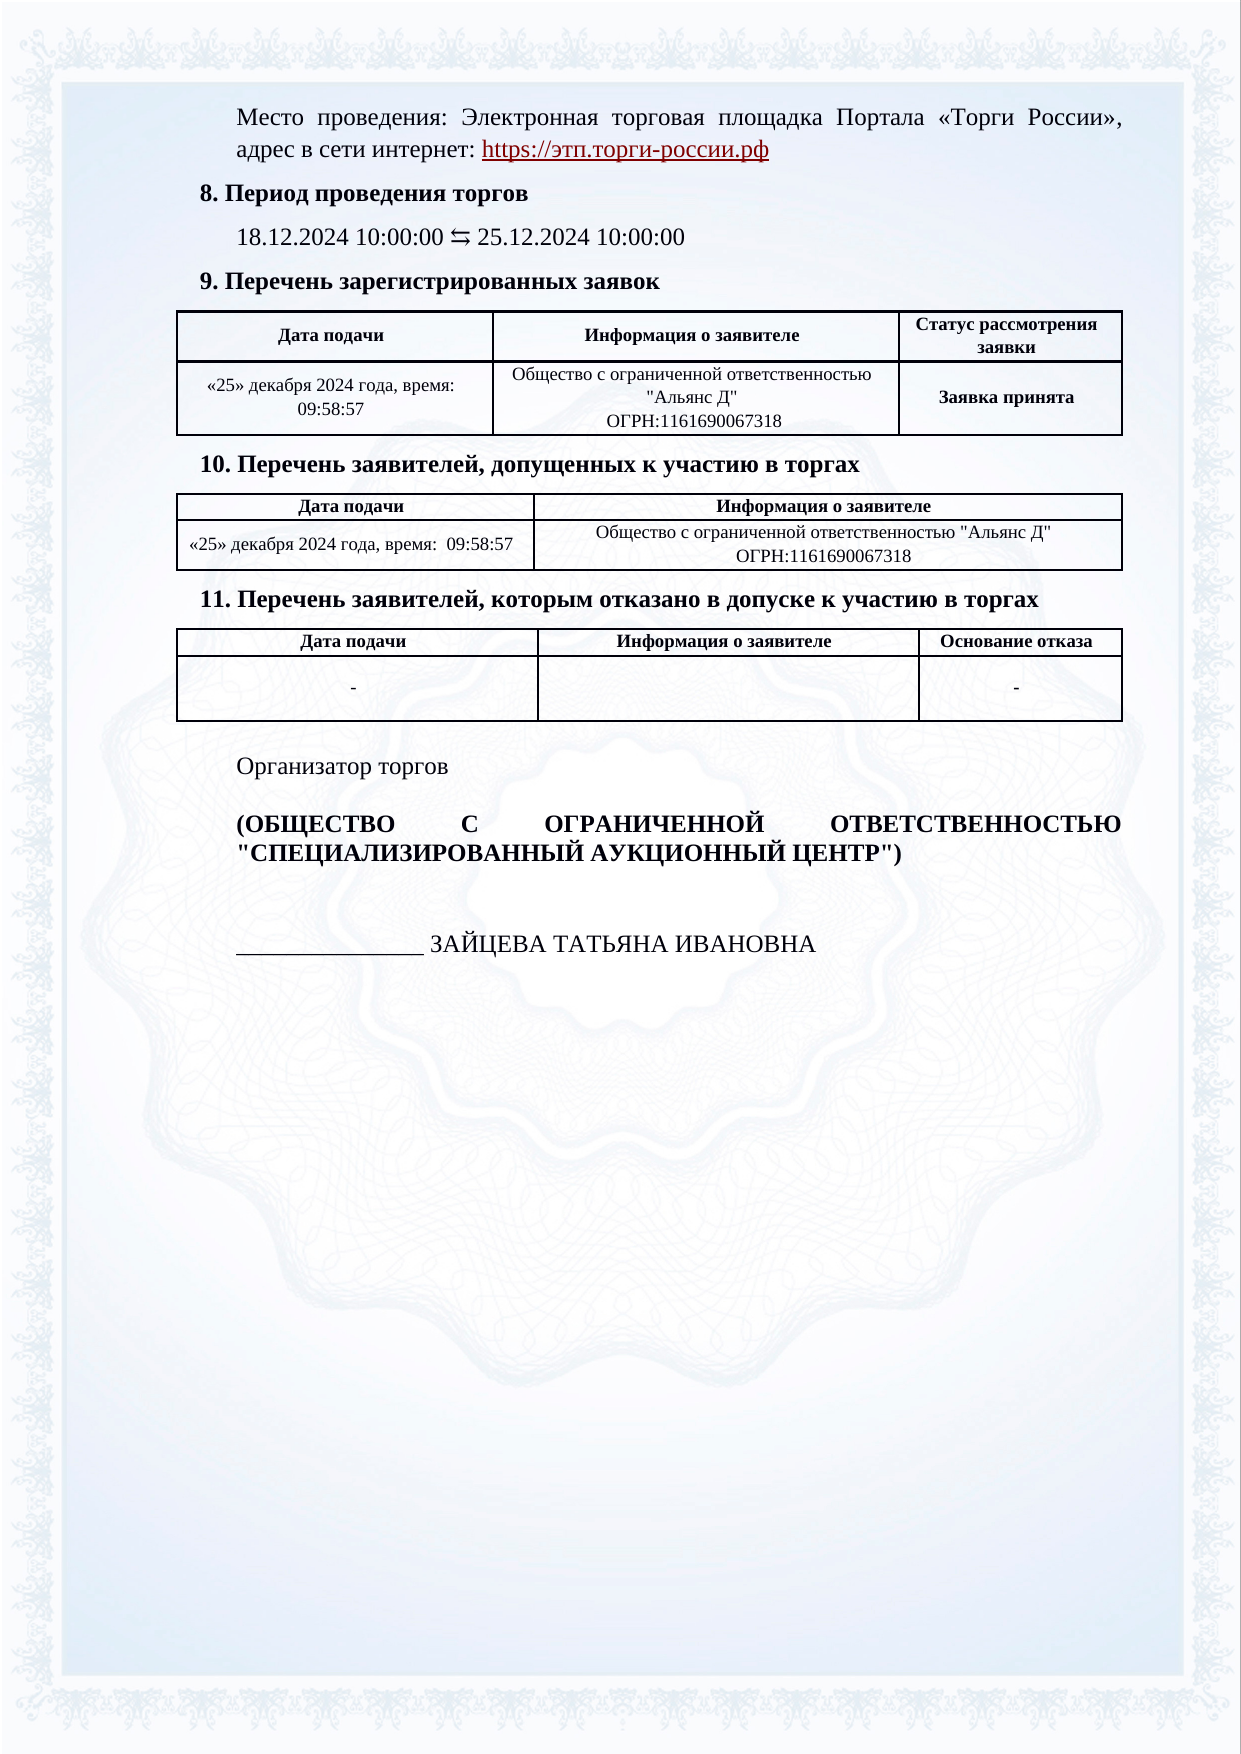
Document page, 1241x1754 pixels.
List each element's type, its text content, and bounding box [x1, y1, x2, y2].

table_cell Общество с ограниченной ответственностью "Альянс Д" ОГРН:1161690067318 [494, 363, 898, 434]
text Место проведения: Электронная торговая площадка Портала «Торги России», адрес в сети интернет: https://этп.торги-россии.рф [236, 102, 1122, 163]
text _______________ ЗАЙЦЕВА ТАТЬЯНА ИВАНОВНА [236, 929, 1122, 958]
table_cell Заявка принята [900, 363, 1121, 434]
picture [2, 2, 1241, 1754]
table_header Статус рассмотрения заявки [900, 313, 1121, 360]
list 8. Период проведения торгов [177, 178, 1122, 207]
table_header Информация о заявителе [494, 313, 898, 360]
text 18.12.2024 10:00:00 ⇆ 25.12.2024 10:00:00 [192, 222, 1122, 251]
table_header Дата подачи [178, 313, 492, 360]
table_header Информация о заявителе [539, 630, 918, 654]
text 9. Перечень зарегистрированных заявок [177, 266, 1122, 295]
table_cell «25» декабря 2024 года, время: 09:58:57 [178, 363, 492, 434]
table_header Дата подачи [178, 630, 537, 654]
table_header Информация о заявителе [535, 495, 1121, 519]
text 11. Перечень заявителей, которым отказано в допуске к участию в торгах [177, 584, 1122, 613]
text (ОБЩЕСТВО С ОГРАНИЧЕННОЙ ОТВЕТСТВЕННОСТЬЮ "СПЕЦИАЛИЗИРОВАННЫЙ АУКЦИОННЫЙ ЦЕНТР") [236, 809, 1122, 866]
table_cell [539, 657, 918, 720]
table_cell «25» декабря 2024 года, время: 09:58:57 [178, 521, 533, 569]
text 10. Перечень заявителей, допущенных к участию в торгах [177, 449, 1122, 477]
text Организатор торгов [236, 751, 1122, 780]
table_header Основание отказа [920, 630, 1121, 654]
table_cell Общество с ограниченной ответственностью "Альянс Д" ОГРН:1161690067318 [535, 521, 1121, 569]
table_header Дата подачи [178, 495, 533, 519]
table_cell - [920, 657, 1121, 720]
table_cell - [178, 657, 537, 720]
